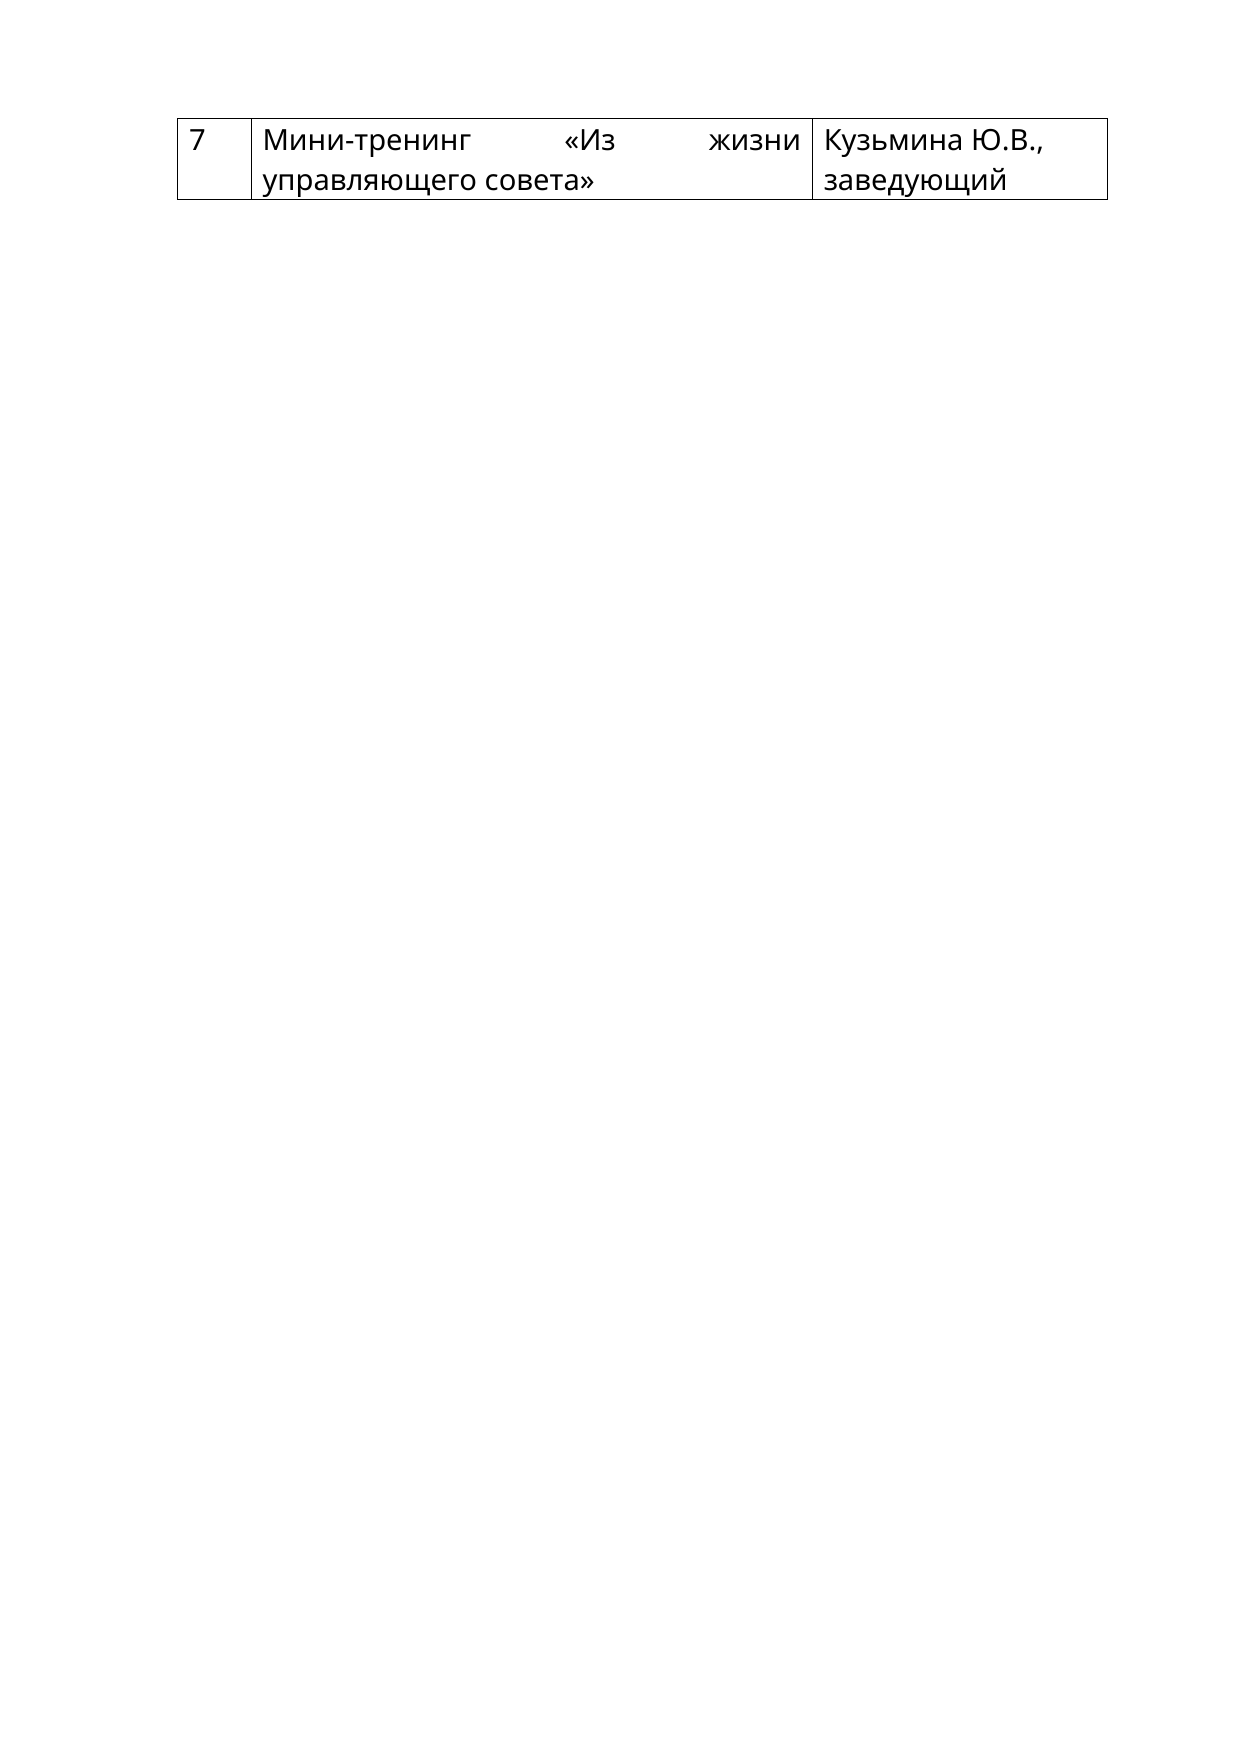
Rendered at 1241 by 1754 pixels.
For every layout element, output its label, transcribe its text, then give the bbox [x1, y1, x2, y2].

table_cell Кузьмина Ю.В., заведующий [813, 119, 1107, 198]
table_cell Мини-тренинг «Из жизни управляющего совета» [252, 119, 812, 198]
table_cell 7 [178, 119, 251, 198]
